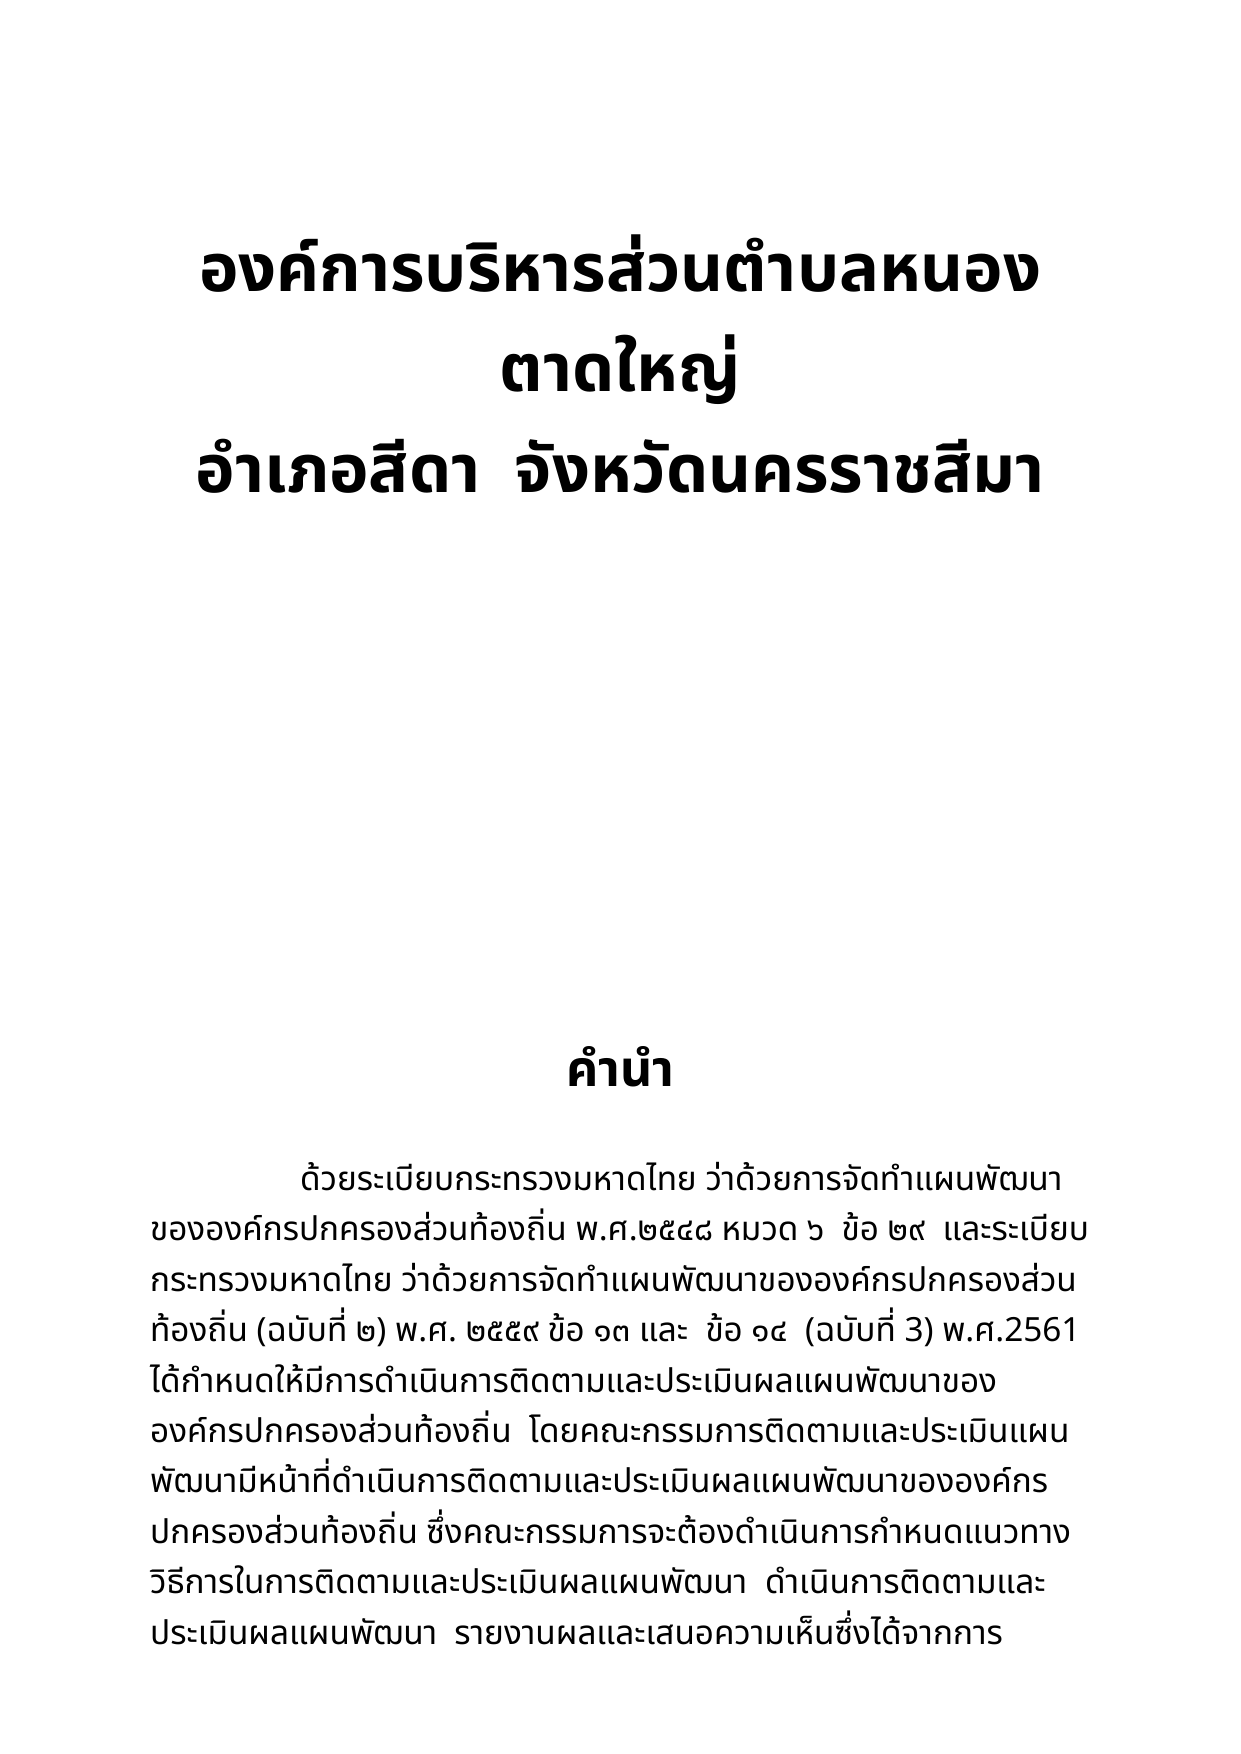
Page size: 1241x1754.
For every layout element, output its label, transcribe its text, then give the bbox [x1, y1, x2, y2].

text องค์การบริหารส่วนตำบลหนองตาดใหญ่ [150, 220, 1090, 422]
text อำเภอสีดา จังหวัดนครราชสีมา [150, 422, 1090, 523]
text คำนำ [150, 1033, 1090, 1109]
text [150, 1154, 1090, 1659]
